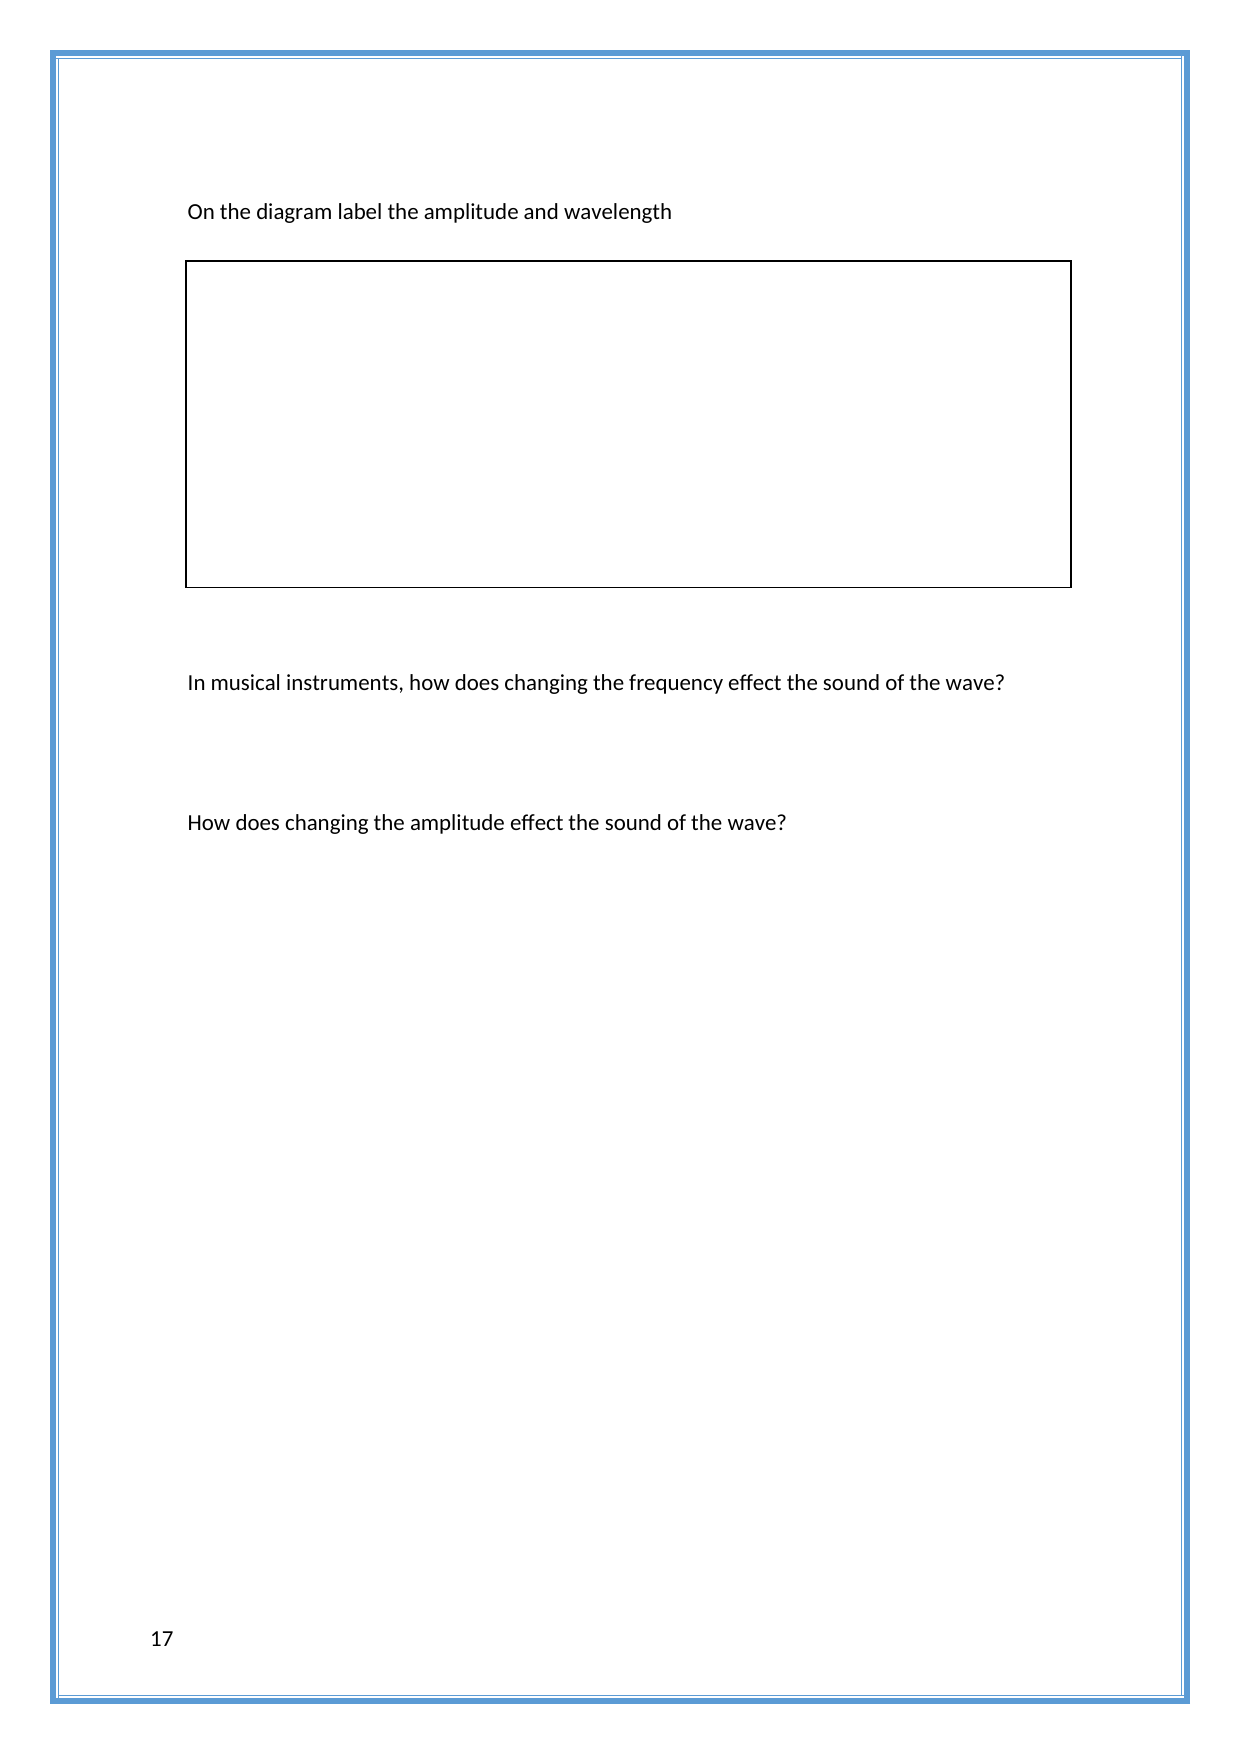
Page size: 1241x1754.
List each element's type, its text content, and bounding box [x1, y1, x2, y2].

text On the diagram label the amplitude and wavelength [187, 197, 1090, 225]
text In musical instruments, how does changing the frequency effect the sound of the wave? [187, 668, 1090, 696]
text How does changing the amplitude effect the sound of the wave? [187, 808, 1090, 836]
